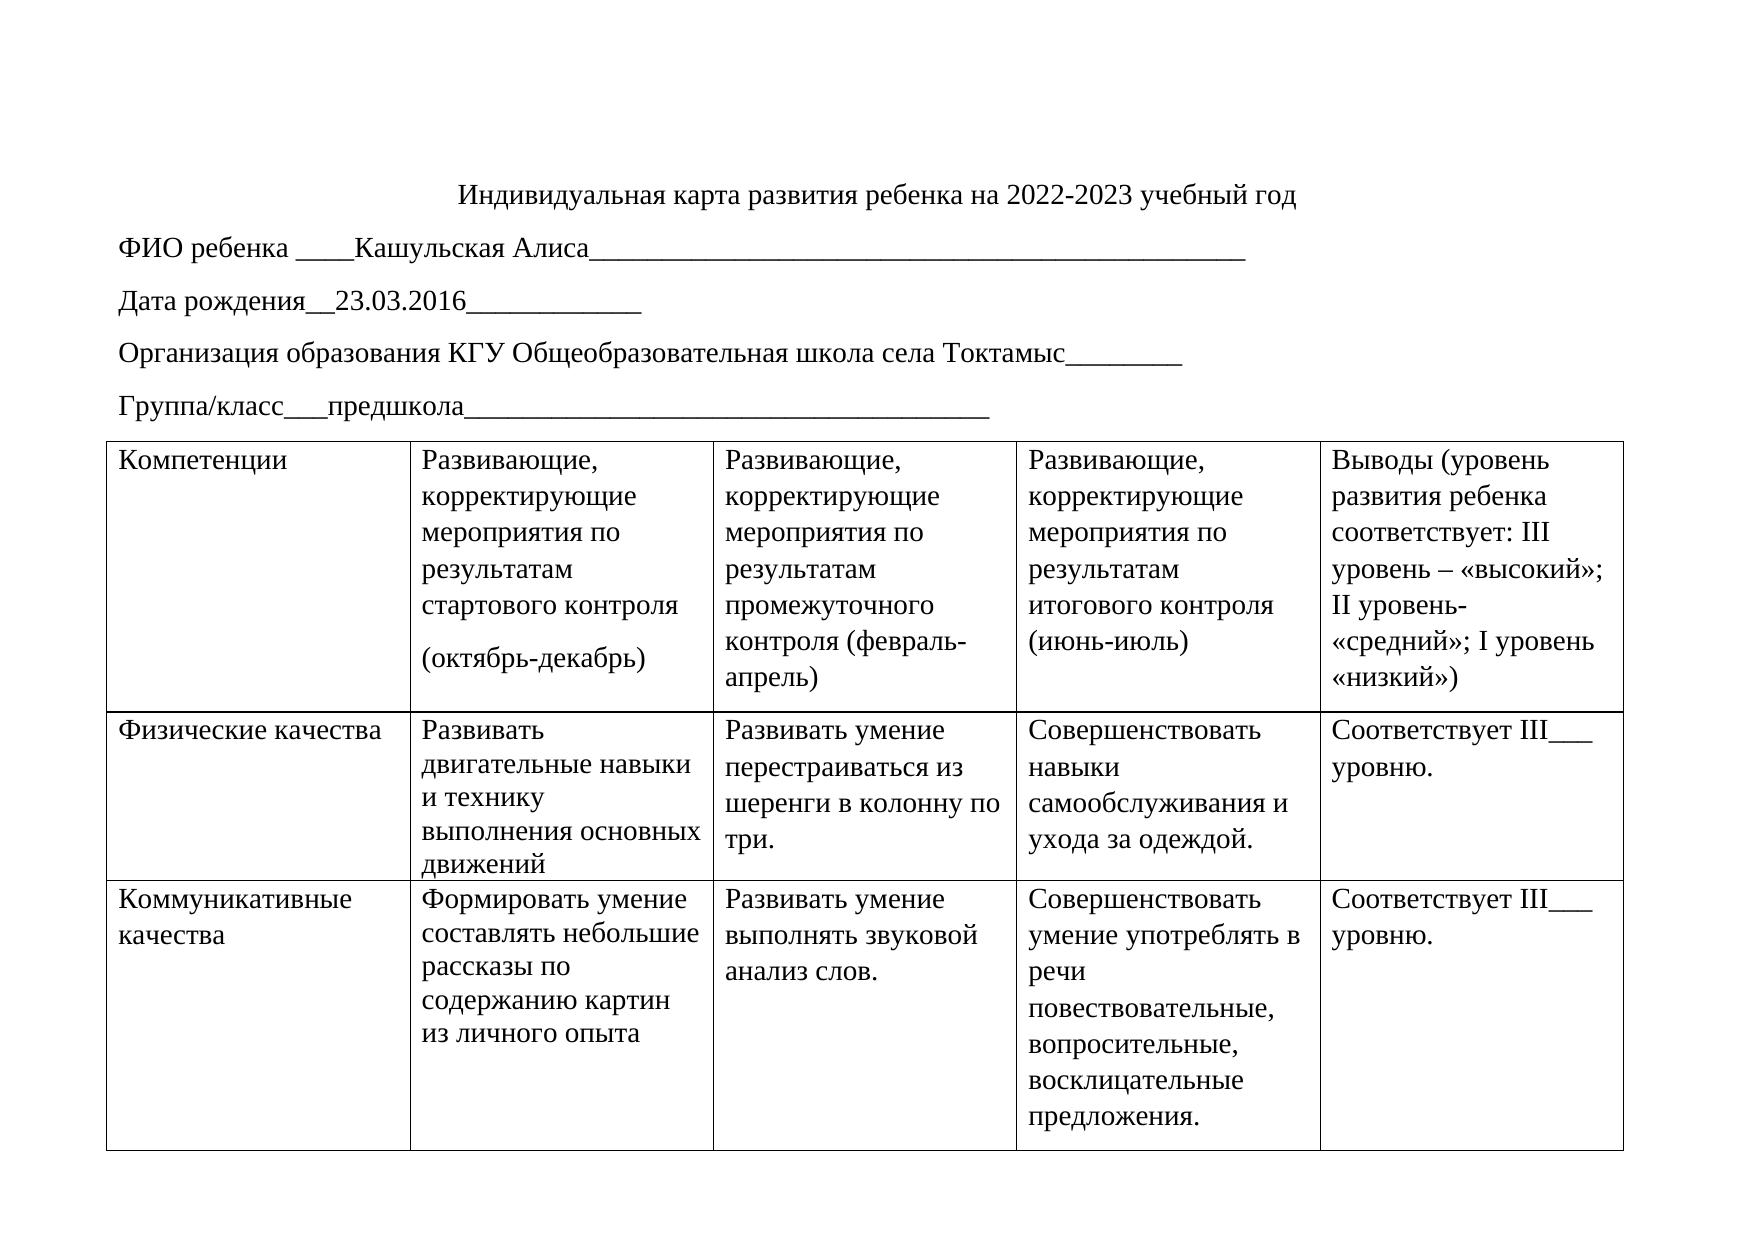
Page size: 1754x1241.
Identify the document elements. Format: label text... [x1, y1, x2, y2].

text Индивидуальная карта развития ребенка на 2022-2023 учебный год [118, 177, 1636, 211]
table_cell Соответствует III___ уровню. [1321, 713, 1623, 880]
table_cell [1321, 881, 1623, 1150]
table_cell Формировать умение составлять небольшие рассказы по содержанию картин из личного опыта [411, 881, 713, 1150]
table_cell Развивать умение выполнять звуковой анализ слов. [714, 881, 1016, 1150]
table_header Развивающие, корректирующие мероприятия по результатам промежуточного контроля (февраль-апрель) [714, 442, 1016, 711]
table_cell Физические качества [107, 713, 410, 880]
table_cell Коммуникативные качества [107, 881, 410, 1150]
text Дата рождения__23.03.2016____________ [118, 283, 1636, 316]
text Организация образования КГУ Общеобразовательная школа села Токтамыс________ [118, 336, 1636, 369]
table_cell Развивать двигательные навыки и технику выполнения основных движений [411, 713, 713, 880]
table_header Компетенции [107, 442, 410, 711]
table_cell Развивать умение перестраиваться из шеренги в колонну по три. [714, 713, 1016, 880]
table_header Развивающие, корректирующие мероприятия по результатам стартового контроля (октябрь-декабрь) [411, 442, 713, 711]
table_cell Совершенствовать навыки самообслуживания и ухода за одеждой. [1017, 713, 1320, 880]
text ФИО ребенка ____Кашульская Алиса_____________________________________________ [118, 230, 1636, 263]
table_header Развивающие, корректирующие мероприятия по результатам итогового контроля (июнь-июль) [1017, 442, 1320, 711]
table_cell Совершенствовать умение употреблять в речи повествовательные, вопросительные, восклицательные предложения. [1017, 881, 1320, 1150]
text Группа/класс___предшкола____________________________________ [118, 388, 1636, 422]
table_header Выводы (уровень развития ребенка соответствует: III уровень – «высокий»; II уровень- «средний»; I уровень «низкий») [1321, 442, 1623, 711]
